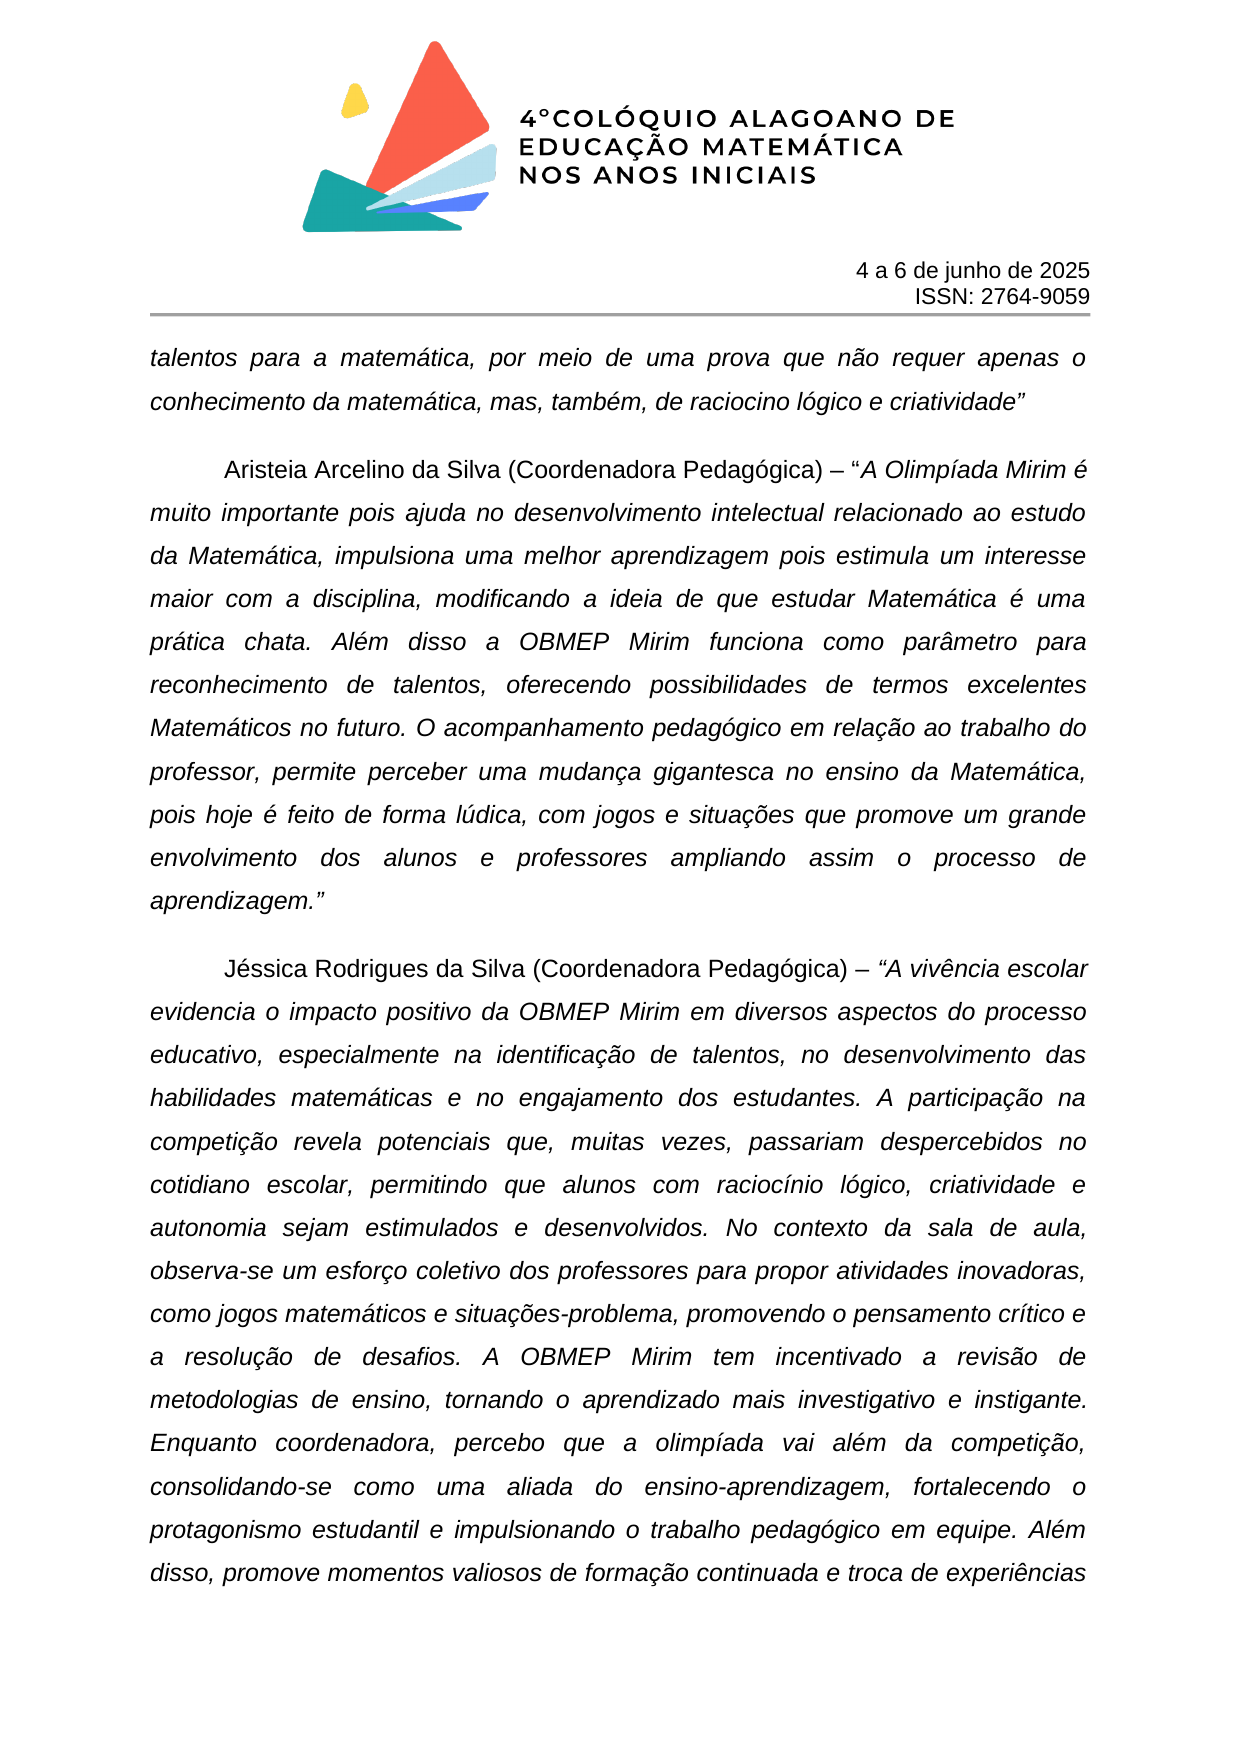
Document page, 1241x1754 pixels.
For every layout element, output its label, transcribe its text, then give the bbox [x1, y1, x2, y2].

text Aristeia Arcelino da Silva (Coordenadora Pedagógica) – “A Olimpíada Mirim é muito importante pois ajuda no desenvolvimento intelectual relacionado ao estudo da Matemática, impulsiona uma melhor aprendizagem pois estimula um interesse maior com a disciplina, modificando a ideia de que estudar Matemática é uma prática chata. Além disso a OBMEP Mirim funciona como parâmetro para reconhecimento de talentos, oferecendo possibilidades de termos excelentes Matemáticos no futuro. O acompanhamento pedagógico em relação ao trabalho do professor, permite perceber uma mudança gigantesca no ensino da Matemática, pois hoje é feito de forma lúdica, com jogos e situações que promove um grande envolvimento dos alunos e professores ampliando assim o processo de aprendizagem.” [150, 454, 1090, 914]
picture [281, 25, 984, 262]
